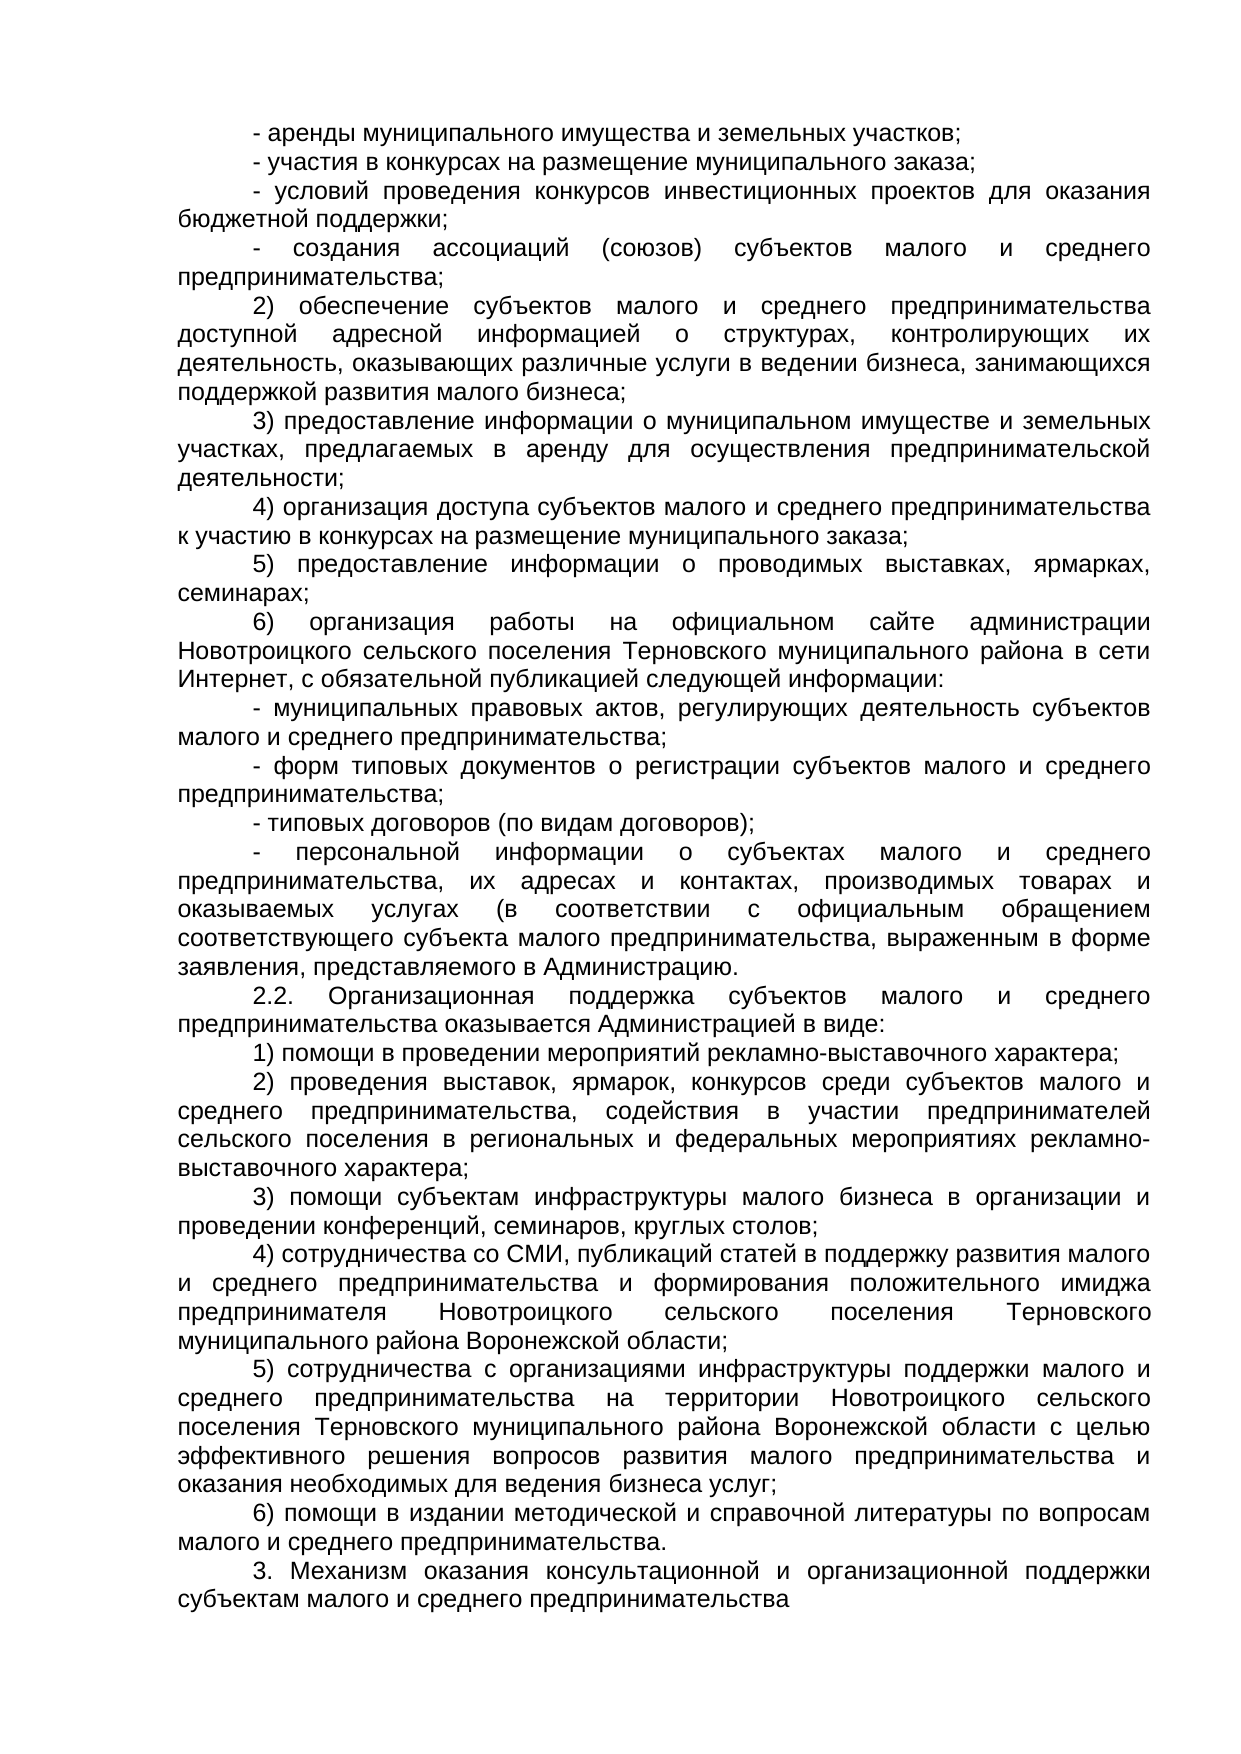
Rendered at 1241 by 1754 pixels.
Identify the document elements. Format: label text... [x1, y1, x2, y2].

text - участия в конкурсах на размещение муниципального заказа; [177, 147, 1152, 176]
text 2.2. Организационная поддержка субъектов малого и среднего предпринимательства оказывается Администрацией в виде: [177, 981, 1152, 1038]
text 6) организация работы на официальном сайте администрации Новотроицкого сельского поселения Терновского муниципального района в сети Интернет, с обязательной публикацией следующей информации: [177, 607, 1152, 693]
text 4) сотрудничества со СМИ, публикаций статей в поддержку развития малого и среднего предпринимательства и формирования положительного имиджа предпринимателя Новотроицкого сельского поселения Терновского муниципального района Воронежской области; [177, 1239, 1152, 1354]
text - создания ассоциаций (союзов) субъектов малого и среднего предпринимательства; [177, 233, 1152, 291]
text 1) помощи в проведении мероприятий рекламно-выставочного характера; [177, 1038, 1152, 1067]
text 6) помощи в издании методической и справочной литературы по вопросам малого и среднего предпринимательства. [177, 1498, 1152, 1556]
text - персональной информации о субъектах малого и среднего предпринимательства, их адресах и контактах, производимых товарах и оказываемых услугах (в соответствии с официальным обращением соответствующего субъекта малого предпринимательства, выраженным в форме заявления, представляемого в Администрацию. [177, 837, 1152, 981]
text - условий проведения конкурсов инвестиционных проектов для оказания бюджетной поддержки; [177, 176, 1152, 233]
text 4) организация доступа субъектов малого и среднего предпринимательства к участию в конкурсах на размещение муниципального заказа; [177, 492, 1152, 549]
text 3) предоставление информации о муниципальном имуществе и земельных участках, предлагаемых в аренду для осуществления предпринимательской деятельности; [177, 406, 1152, 492]
text - форм типовых документов о регистрации субъектов малого и среднего предпринимательства; [177, 751, 1152, 808]
text - муниципальных правовых актов, регулирующих деятельность субъектов малого и среднего предпринимательства; [177, 693, 1152, 751]
text 5) сотрудничества с организациями инфраструктуры поддержки малого и среднего предпринимательства на территории Новотроицкого сельского поселения Терновского муниципального района Воронежской области с целью эффективного решения вопросов развития малого предпринимательства и оказания необходимых для ведения бизнеса услуг; [177, 1354, 1152, 1498]
text 5) предоставление информации о проводимых выставках, ярмарках, семинарах; [177, 549, 1152, 607]
text 2) обеспечение субъектов малого и среднего предпринимательства доступной адресной информацией о структурах, контролирующих их деятельность, оказывающих различные услуги в ведении бизнеса, занимающихся поддержкой развития малого бизнеса; [177, 291, 1152, 406]
text 2) проведения выставок, ярмарок, конкурсов среди субъектов малого и среднего предпринимательства, содействия в участии предпринимателей сельского поселения в региональных и федеральных мероприятиях рекламно-выставочного характера; [177, 1067, 1152, 1182]
text - типовых договоров (по видам договоров); [177, 808, 1152, 837]
text 3) помощи субъектам инфраструктуры малого бизнеса в организации и проведении конференций, семинаров, круглых столов; [177, 1182, 1152, 1239]
text 3. Механизм оказания консультационной и организационной поддержки субъектам малого и среднего предпринимательства [177, 1556, 1152, 1613]
text - аренды муниципального имущества и земельных участков; [177, 118, 1152, 147]
